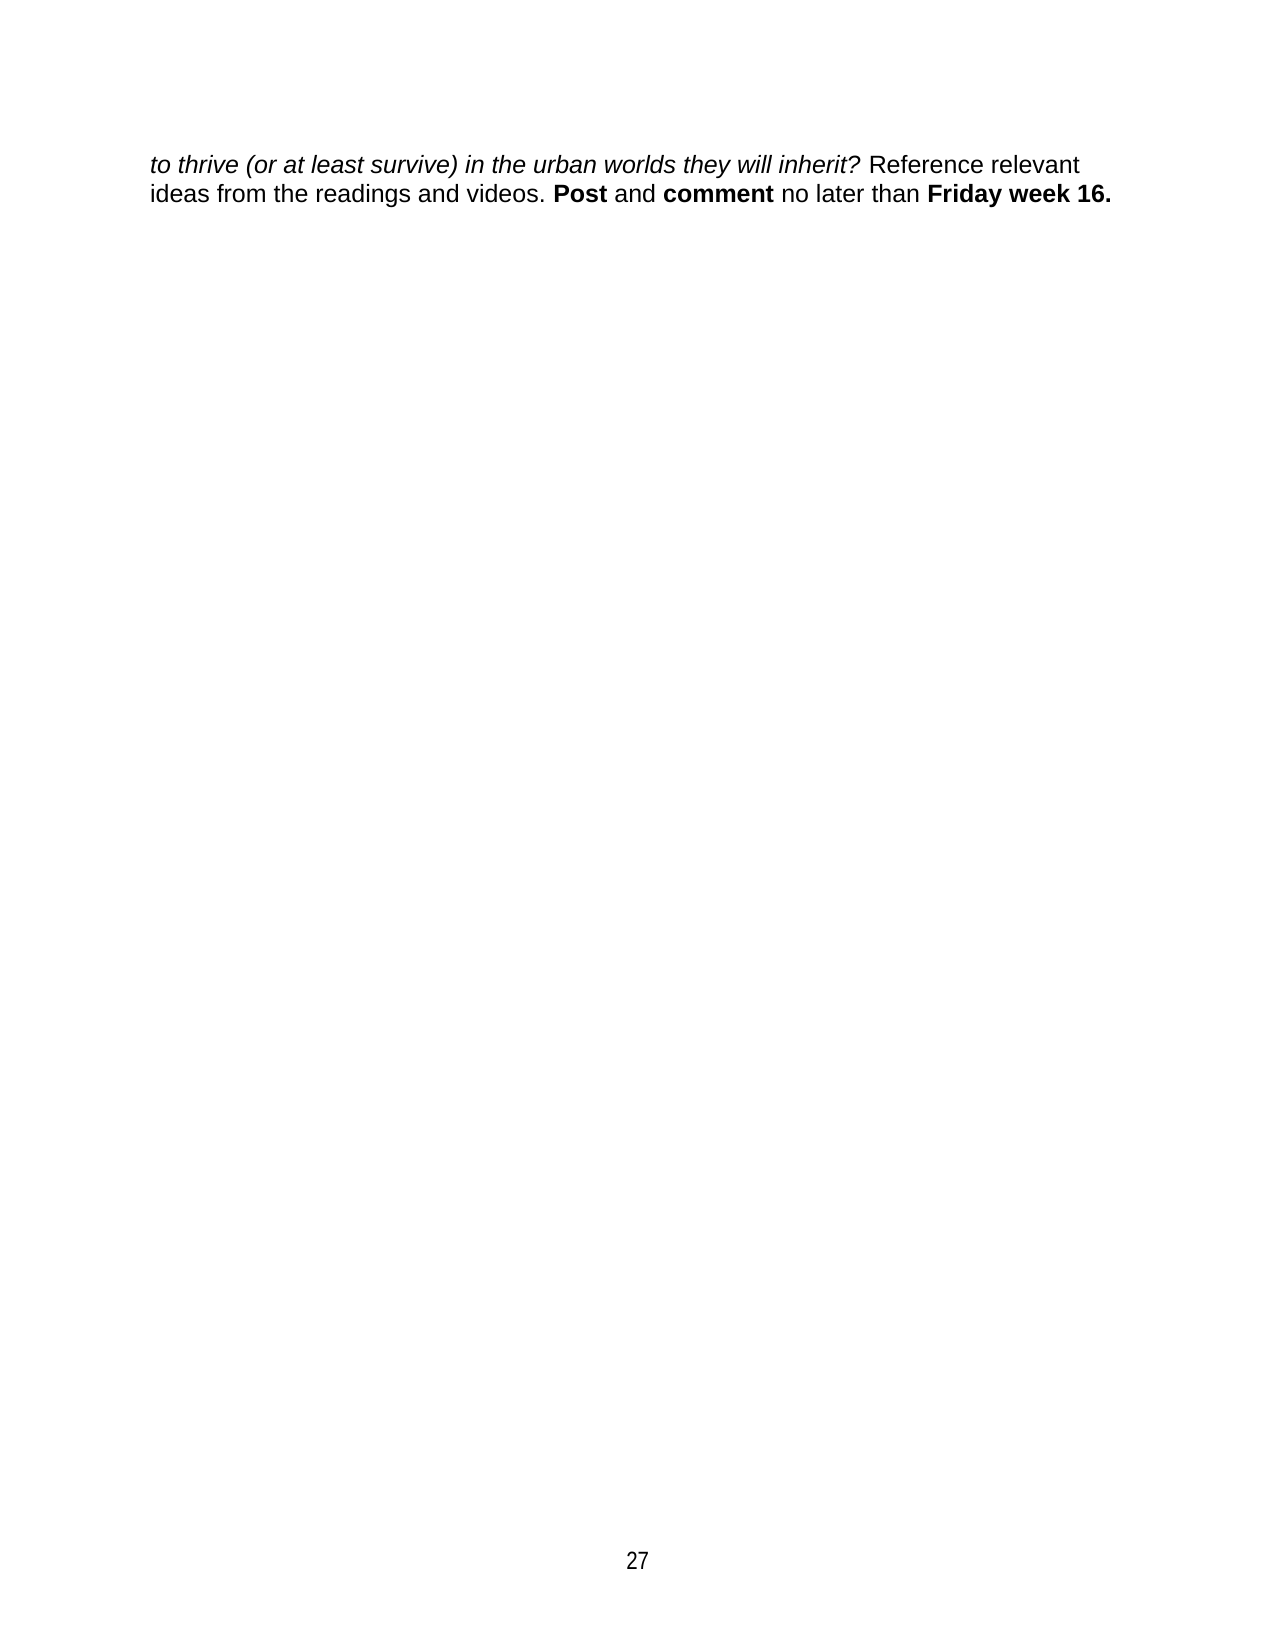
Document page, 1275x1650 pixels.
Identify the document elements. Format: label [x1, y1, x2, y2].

text [150, 150, 1125, 207]
